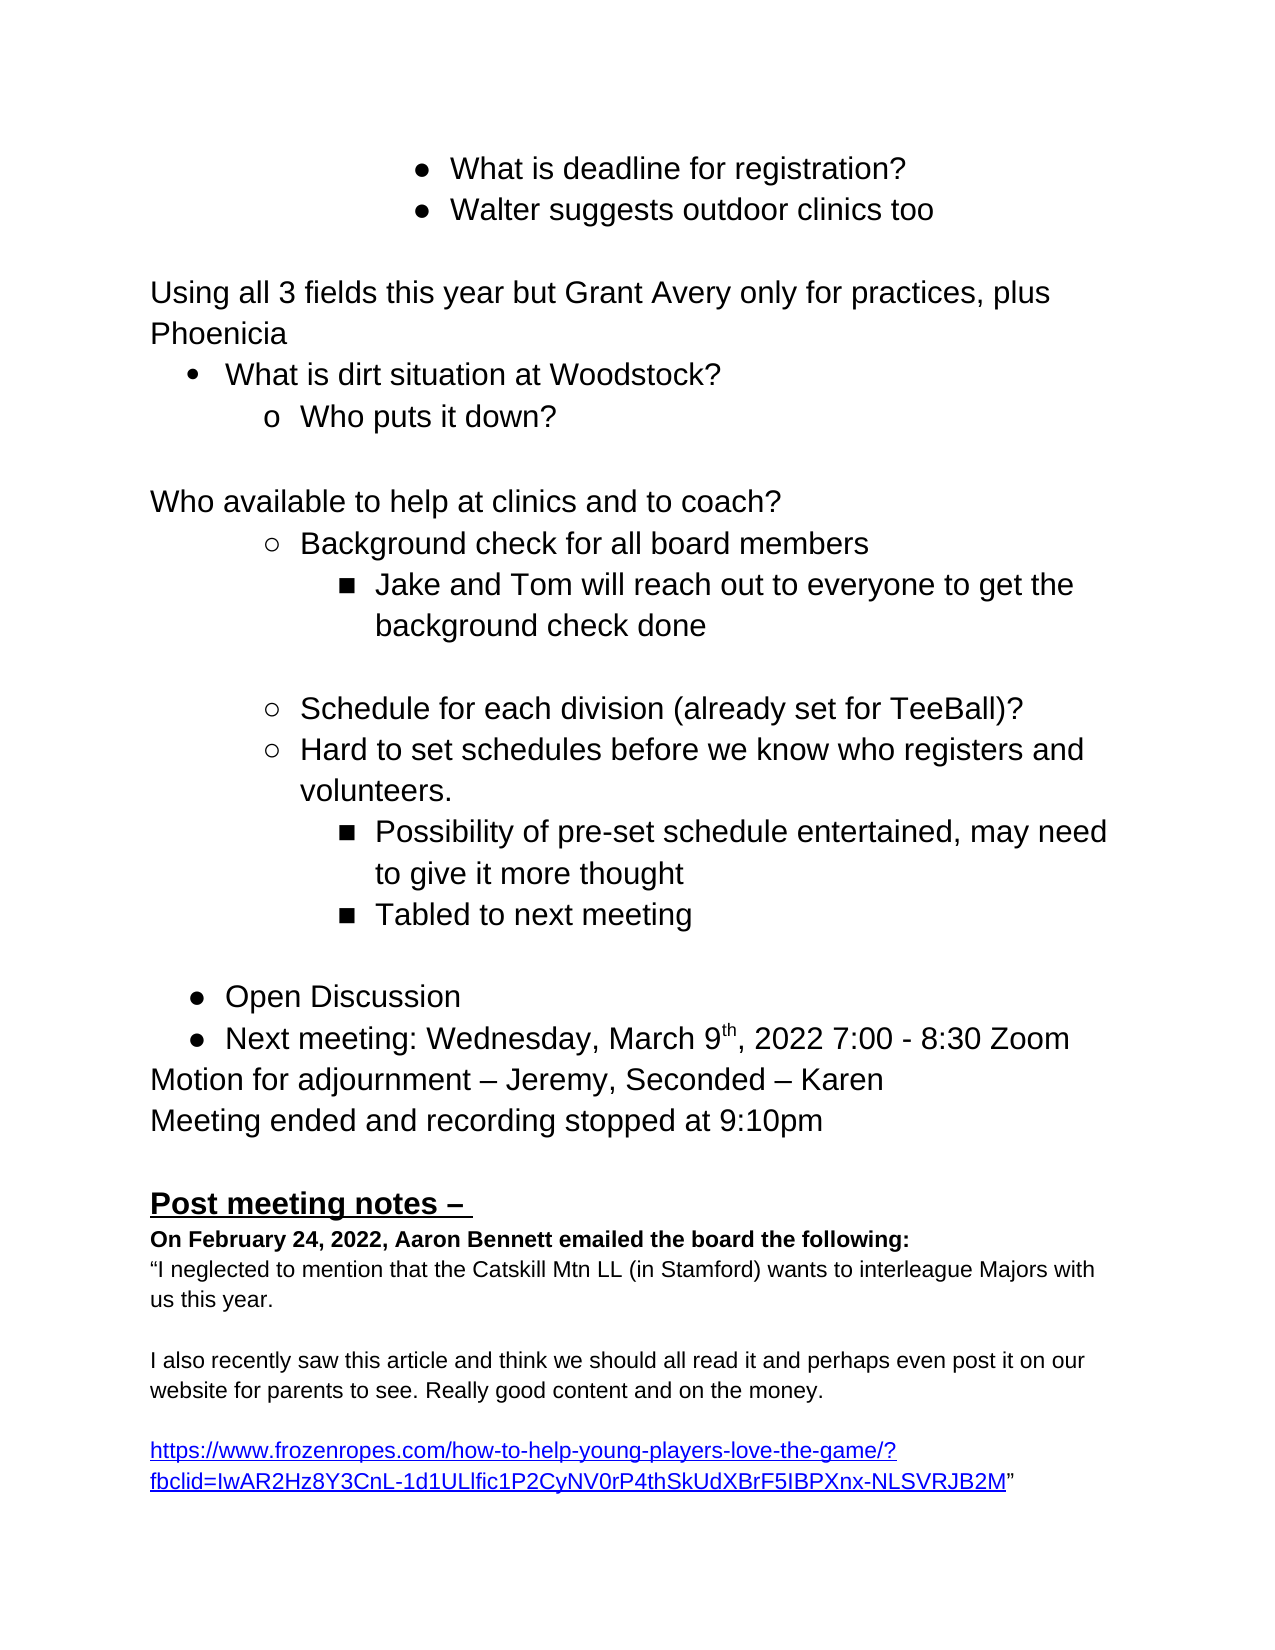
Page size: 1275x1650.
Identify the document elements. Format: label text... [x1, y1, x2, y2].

text Post meeting notes – [150, 1185, 1125, 1221]
list Hard to set schedules before we know who registers and volunteers. [262, 731, 1125, 808]
list Open Discussion [187, 978, 1125, 1014]
list Background check for all board members [262, 525, 1125, 561]
list Tabled to next meeting [337, 896, 1125, 932]
text I also recently saw this article and think we should all read it and perhaps even post it on our website for parents to see. Really good content and on the money. [150, 1347, 1125, 1403]
text On February 24, 2022, Aaron Bennett emailed the board the following: [150, 1226, 1125, 1252]
text Motion for adjournment – Jeremy, Seconded – Karen [150, 1061, 1125, 1097]
text Meeting ended and recording stopped at 9:10pm [150, 1102, 1125, 1138]
list Walter suggests outdoor clinics too [412, 191, 1125, 227]
list Who puts it down? [262, 398, 1125, 437]
list Possibility of pre-set schedule entertained, may need to give it more thought [337, 813, 1125, 891]
list What is deadline for registration? [412, 150, 1125, 186]
list Schedule for each division (already set for TeeBall)? [262, 690, 1125, 726]
list What is dirt situation at Woodstock? [187, 356, 1125, 392]
text Who available to help at clinics and to coach? [150, 483, 1125, 519]
text Using all 3 fields this year but Grant Avery only for practices, plus Phoenicia [150, 274, 1125, 351]
list Next meeting: Wednesday, March 9th, 2022 7:00 - 8:30 Zoom [187, 1020, 1125, 1056]
text “I neglected to mention that the Catskill Mtn LL (in Stamford) wants to interleague Majors with us this year. [150, 1256, 1125, 1313]
list Jake and Tom will reach out to everyone to get the background check done [337, 566, 1125, 643]
text https://www.frozenropes.com/how-to-help-young-players-love-the-game/?fbclid=IwAR2Hz8Y3CnL-1d1ULlfic1P2CyNV0rP4thSkUdXBrF5IBPXnx-NLSVRJB2M” [150, 1437, 1125, 1494]
